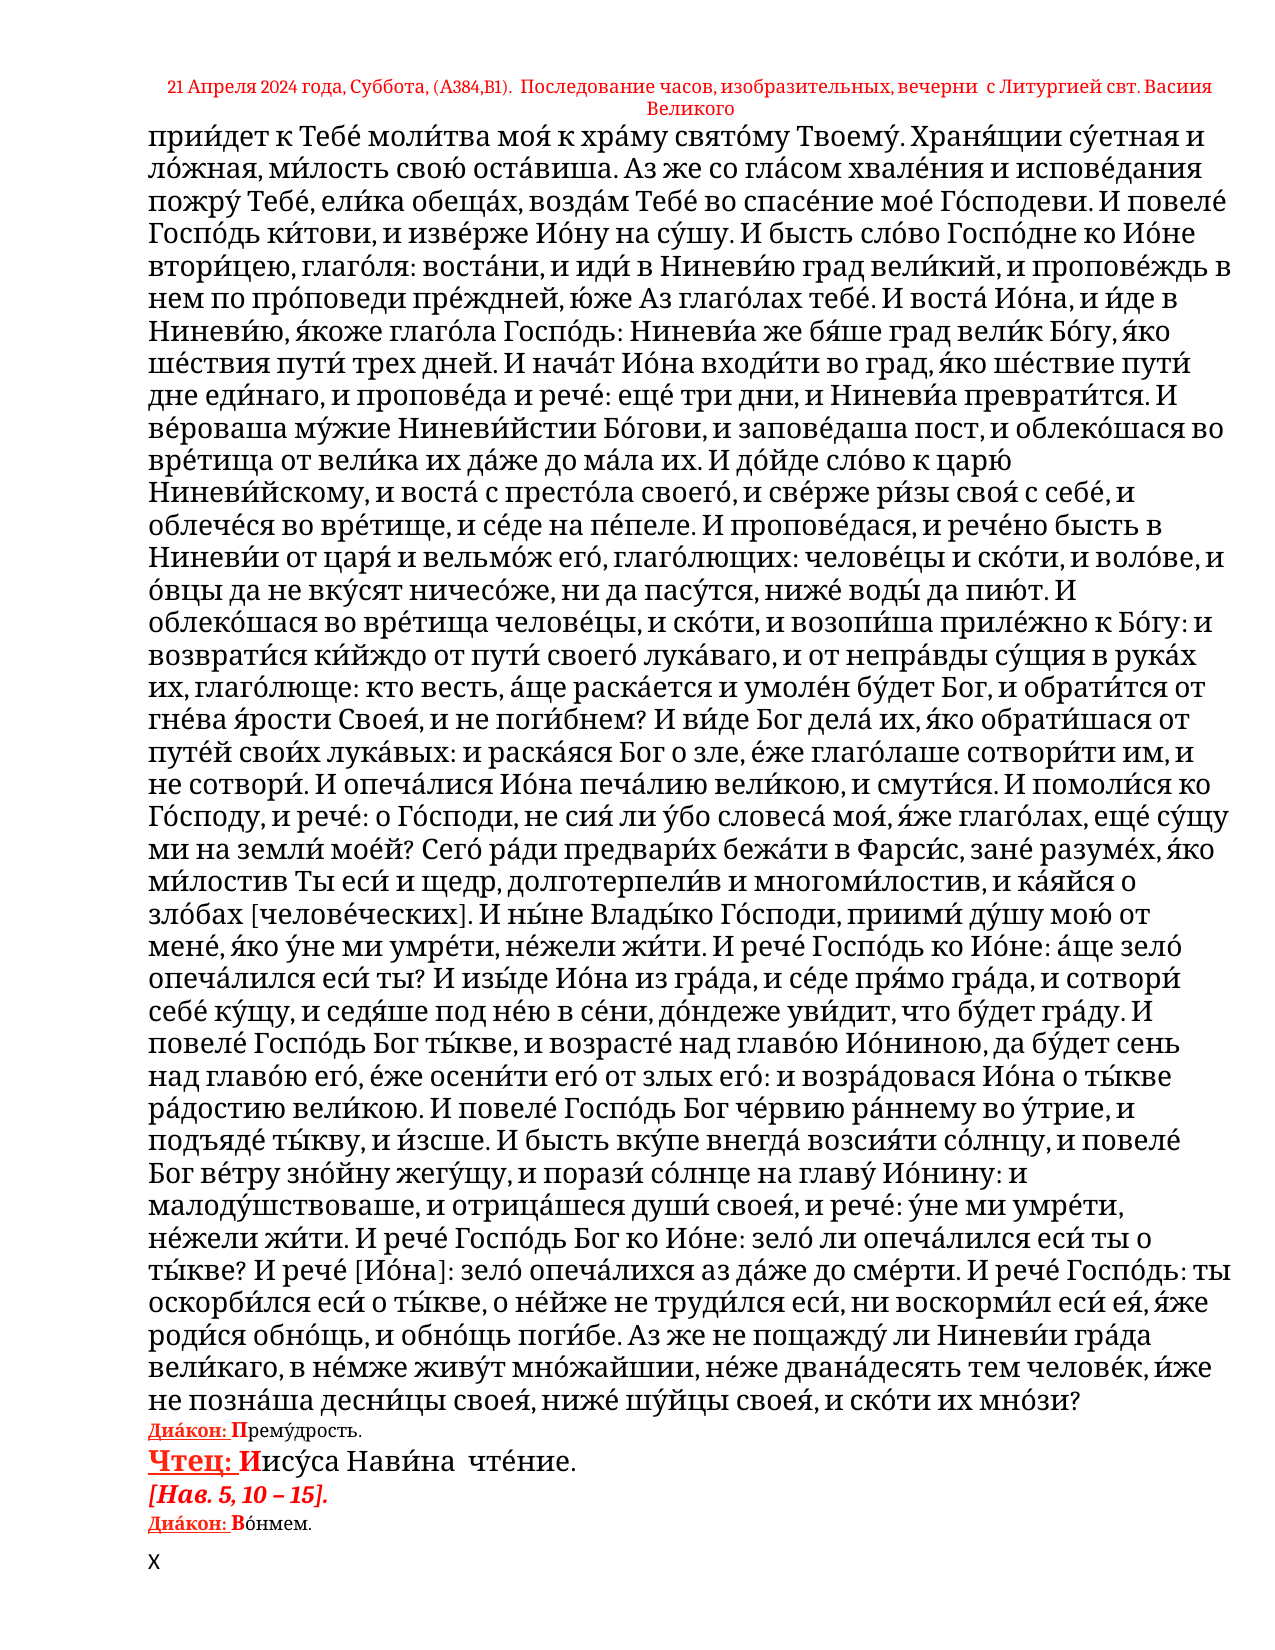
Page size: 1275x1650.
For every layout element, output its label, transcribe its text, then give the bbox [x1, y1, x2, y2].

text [148, 121, 1233, 186]
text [148, 226, 1233, 1522]
text Молитва: [148, 188, 1233, 224]
